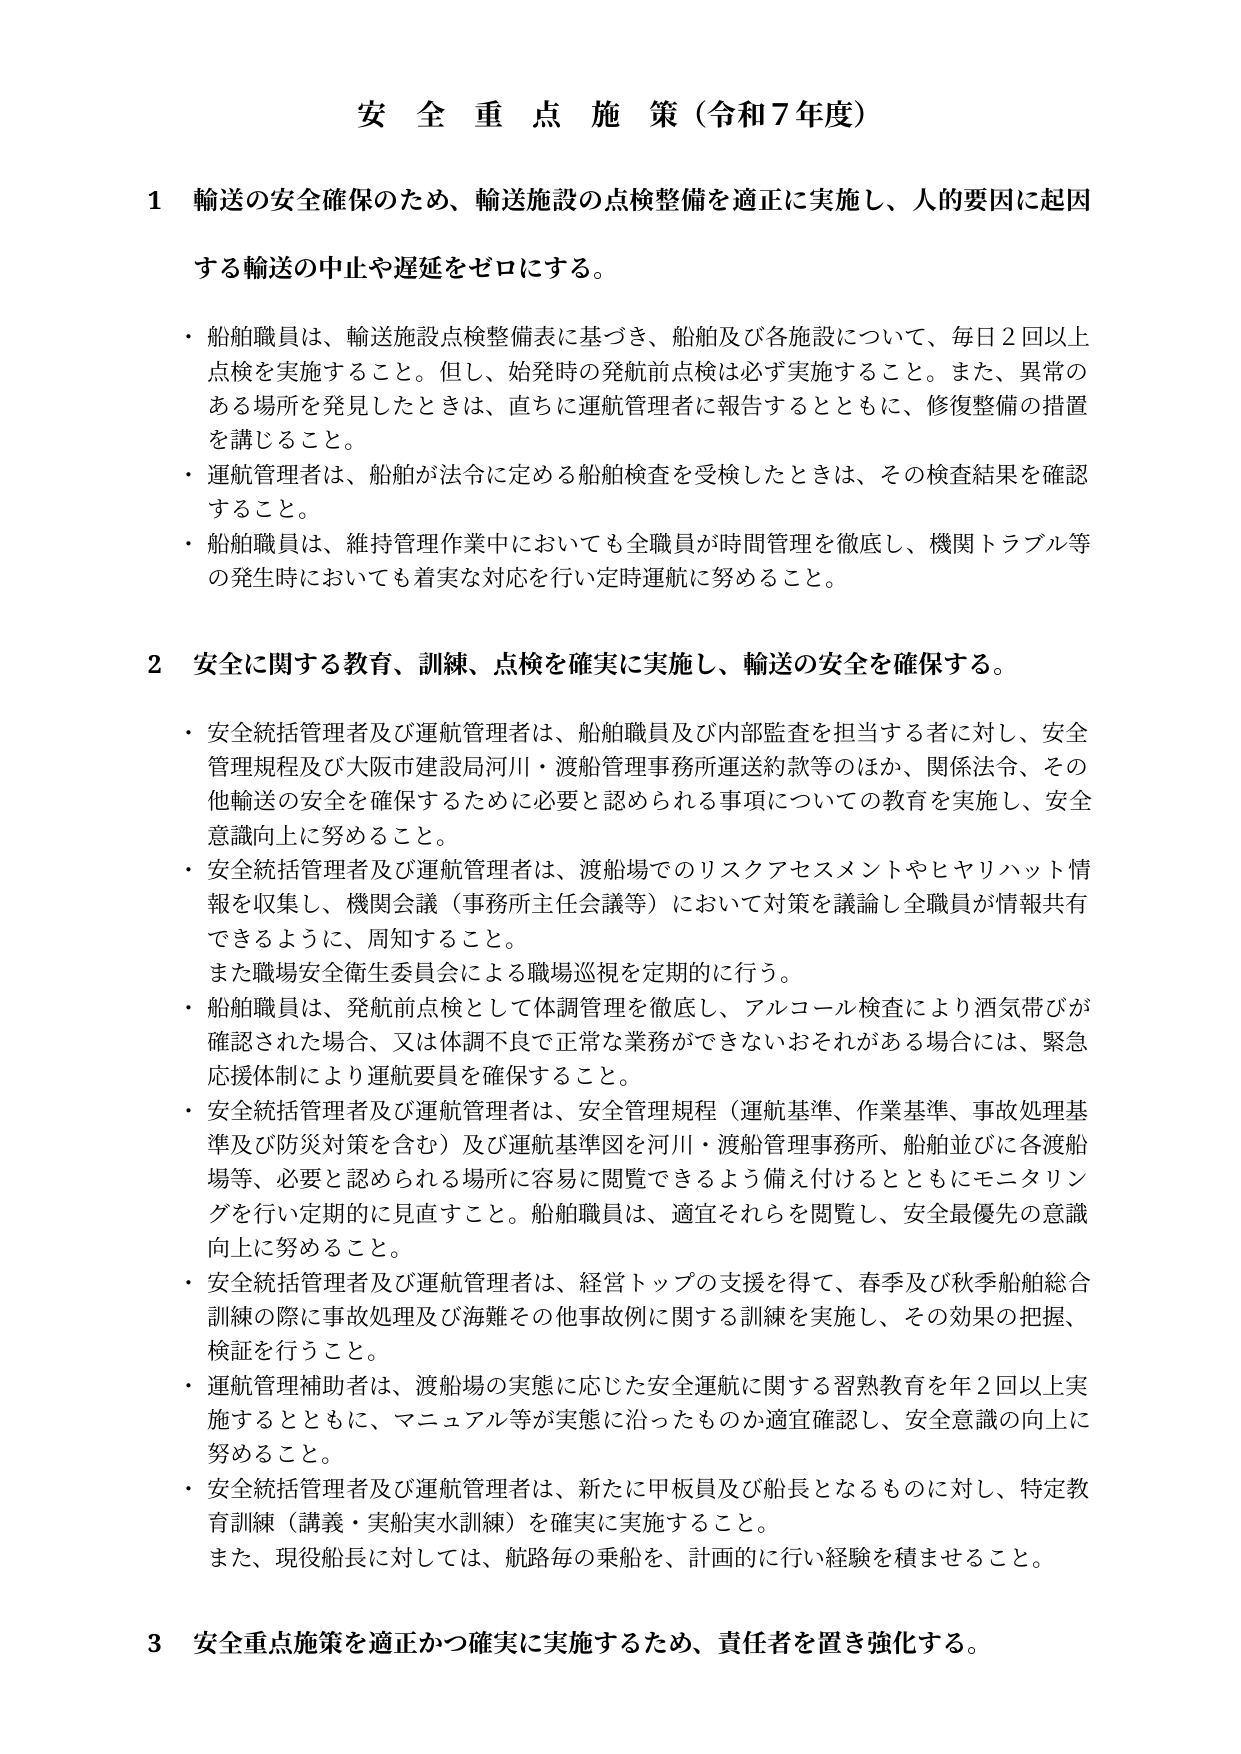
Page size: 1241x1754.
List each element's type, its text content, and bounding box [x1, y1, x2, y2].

list 安全重点施策を適正かつ確実に実施するため、責任者を置き強化する。 [148, 1608, 1092, 1676]
list 輸送の安全確保のため、輸送施設の点検整備を適正に実施し、人的要因に起因する輸送の中止や遅延をゼロにする。 [148, 164, 1092, 301]
list 安全統括管理者及び運航管理者は、安全管理規程（運航基準、作業基準、事故処理基準及び防災対策を含む）及び運航基準図を河川・渡船管理事務所、船舶並びに各渡船場等、必要と認められる場所に容易に閲覧できるよう備え付けるとともにモニタリングを行い定期的に見直すこと。船舶職員は、適宜それらを閲覧し、安全最優先の意識向上に努めること。 [177, 1092, 1092, 1264]
text 安 全 重 点 施 策（令和７年度） [148, 78, 1092, 147]
list 船舶職員は、維持管理作業中においても全職員が時間管理を徹底し、機関トラブル等の発生時においても着実な対応を行い定時運航に努めること。 [177, 525, 1092, 594]
list また、現役船長に対しては、航路毎の乗船を、計画的に行い経験を積ませること。 [207, 1539, 1092, 1573]
list 安全統括管理者及び運航管理者は、新たに甲板員及び船長となるものに対し、特定教育訓練（講義・実船実水訓練）を確実に実施すること。 [177, 1470, 1092, 1539]
list 安全統括管理者及び運航管理者は、渡船場でのリスクアセスメントやヒヤリハット情報を収集し、機関会議（事務所主任会議等）において対策を議論し全職員が情報共有できるように、周知すること。 [177, 851, 1092, 954]
list 安全に関する教育、訓練、点検を確実に実施し、輸送の安全を確保する。 [148, 628, 1092, 697]
list 運航管理者は、船舶が法令に定める船舶検査を受検したときは、その検査結果を確認すること。 [177, 456, 1092, 525]
list 船舶職員は、発航前点検として体調管理を徹底し、アルコール検査により酒気帯びが確認された場合、又は体調不良で正常な業務ができないおそれがある場合には、緊急応援体制により運航要員を確保すること。 [177, 989, 1092, 1092]
list 安全統括管理者及び運航管理者は、経営トップの支援を得て、春季及び秋季船舶総合訓練の際に事故処理及び海難その他事故例に関する訓練を実施し、その効果の把握、検証を行うこと。 [177, 1264, 1092, 1367]
list 船舶職員は、輸送施設点検整備表に基づき、船舶及び各施設について、毎日２回以上点検を実施すること。但し、始発時の発航前点検は必ず実施すること。また、異常のある場所を発見したときは、直ちに運航管理者に報告するとともに、修復整備の措置を講じること。 [177, 319, 1092, 456]
list 運航管理補助者は、渡船場の実態に応じた安全運航に関する習熟教育を年２回以上実施するとともに、マニュアル等が実態に沿ったものか適宜確認し、安全意識の向上に努めること。 [177, 1367, 1092, 1470]
list また職場安全衛生委員会による職場巡視を定期的に行う。 [207, 954, 1092, 989]
list 安全統括管理者及び運航管理者は、船舶職員及び内部監査を担当する者に対し、安全管理規程及び大阪市建設局河川・渡船管理事務所運送約款等のほか、関係法令、その他輸送の安全を確保するために必要と認められる事項についての教育を実施し、安全意識向上に努めること。 [177, 714, 1092, 851]
